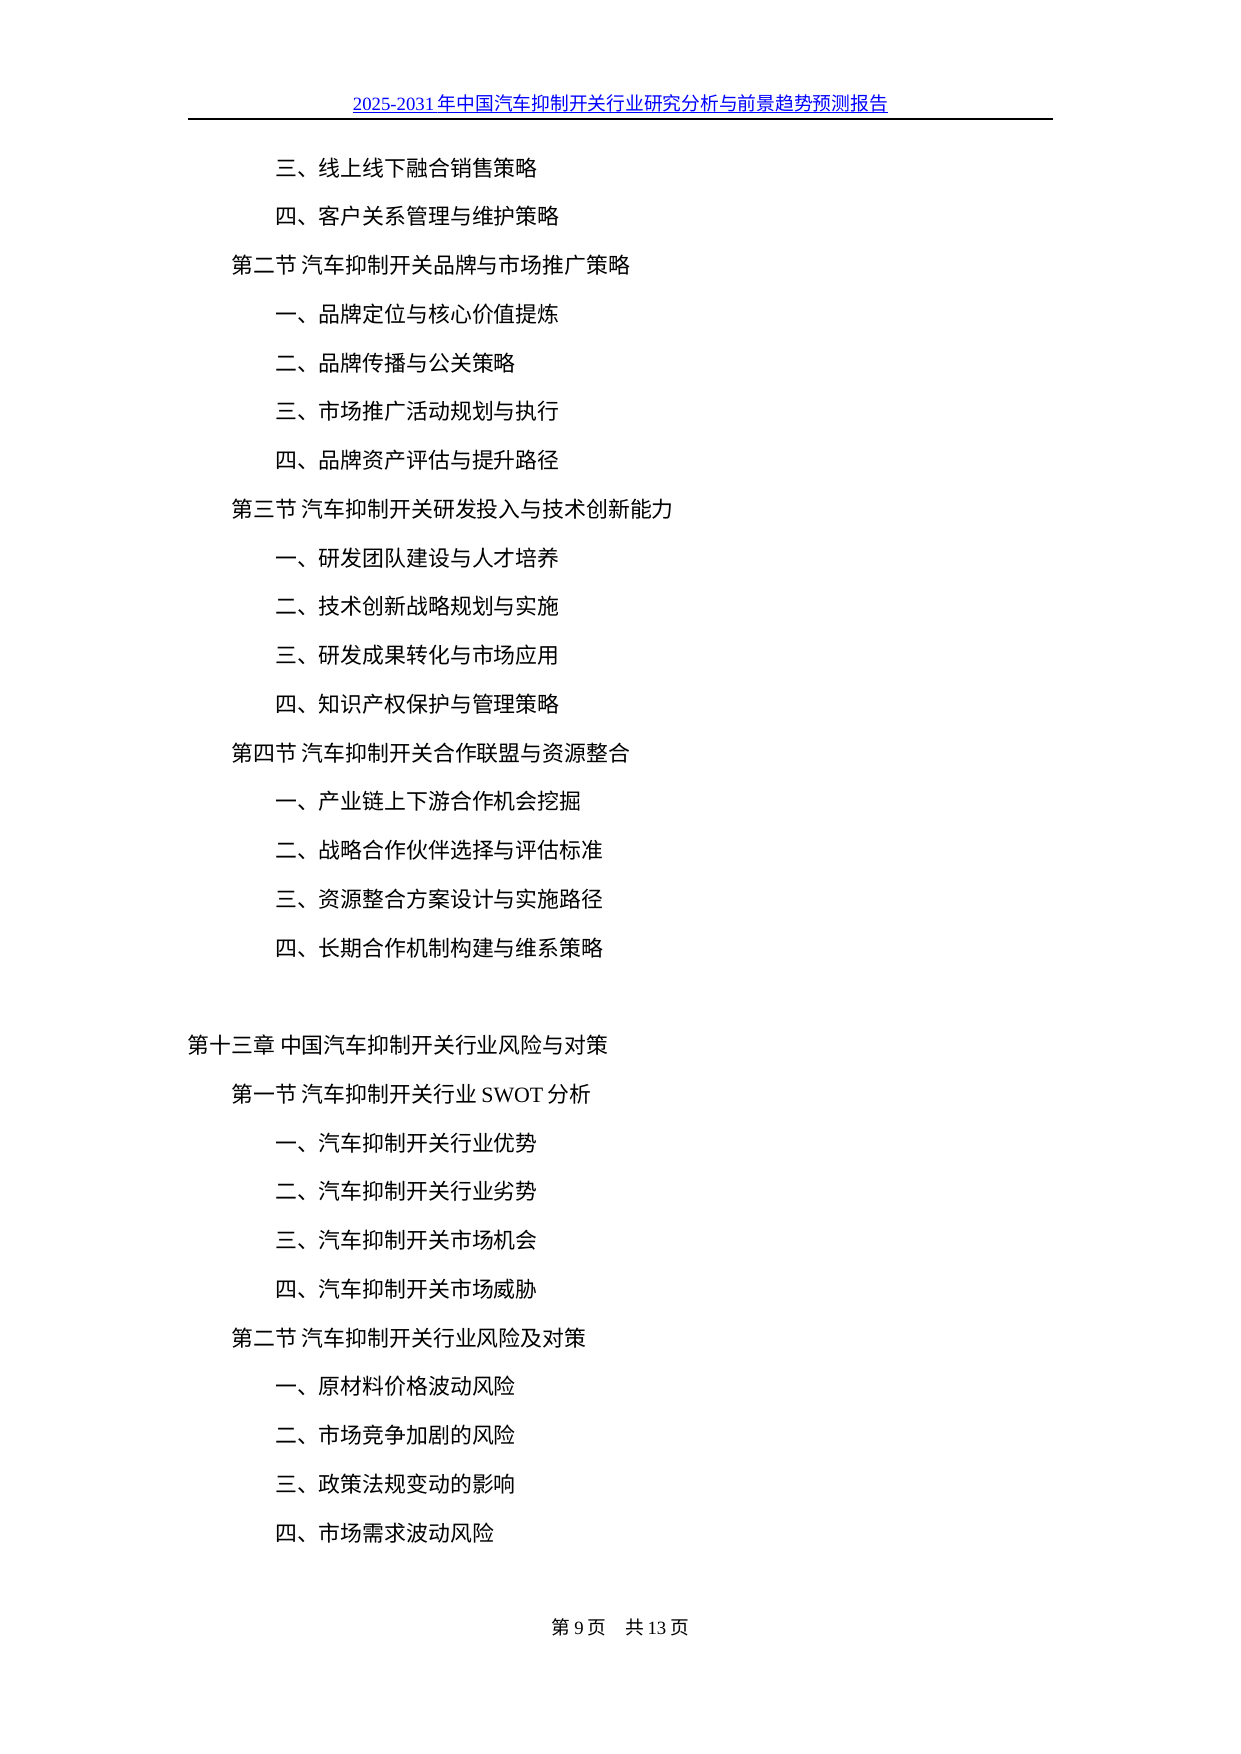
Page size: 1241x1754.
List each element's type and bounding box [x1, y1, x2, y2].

text [187, 150, 1053, 1548]
